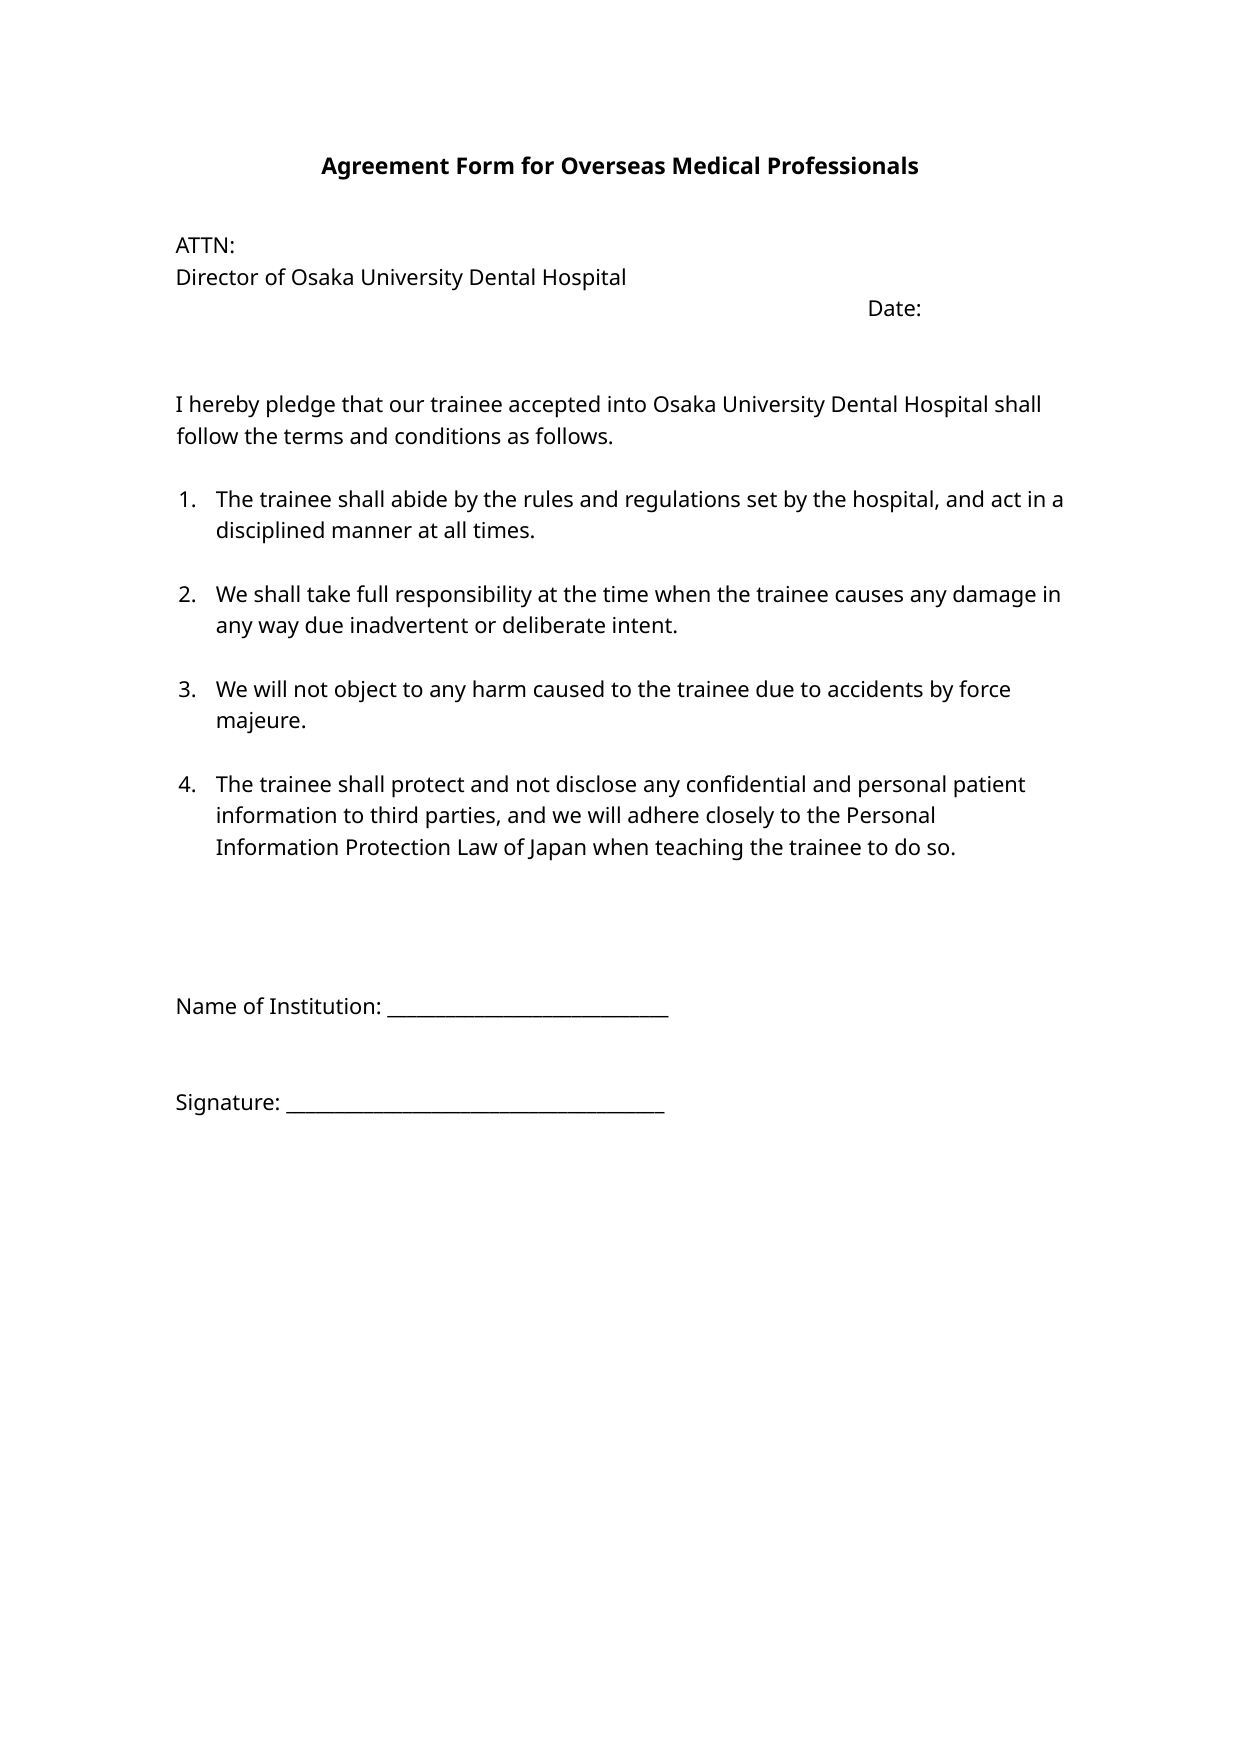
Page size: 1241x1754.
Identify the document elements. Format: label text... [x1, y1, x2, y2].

text I hereby pledge that our trainee accepted into Osaka University Dental Hospital shall follow the terms and conditions as follows. [175, 389, 1065, 450]
text ATTN: [175, 230, 1065, 260]
text Signature: _______________________________________ [175, 1087, 1065, 1117]
list The trainee shall protect and not disclose any confidential and personal patient information to third parties, and we will adhere closely to the Personal Information Protection Law of Japan when teaching the trainee to do so. [178, 769, 1065, 861]
text Director of Osaka University Dental Hospital [175, 262, 1065, 291]
list We will not object to any harm caused to the trainee due to accidents by force majeure. [178, 674, 1065, 735]
text Name of Institution: _____________________________ [175, 991, 1065, 1021]
text Agreement Form for Overseas Medical Professionals [177, 150, 1063, 181]
text Date: [177, 293, 921, 323]
list We shall take full responsibility at the time when the trainee causes any damage in any way due inadvertent or deliberate intent. [178, 579, 1065, 640]
list The trainee shall abide by the rules and regulations set by the hospital, and act in a disciplined manner at all times. [178, 484, 1065, 545]
